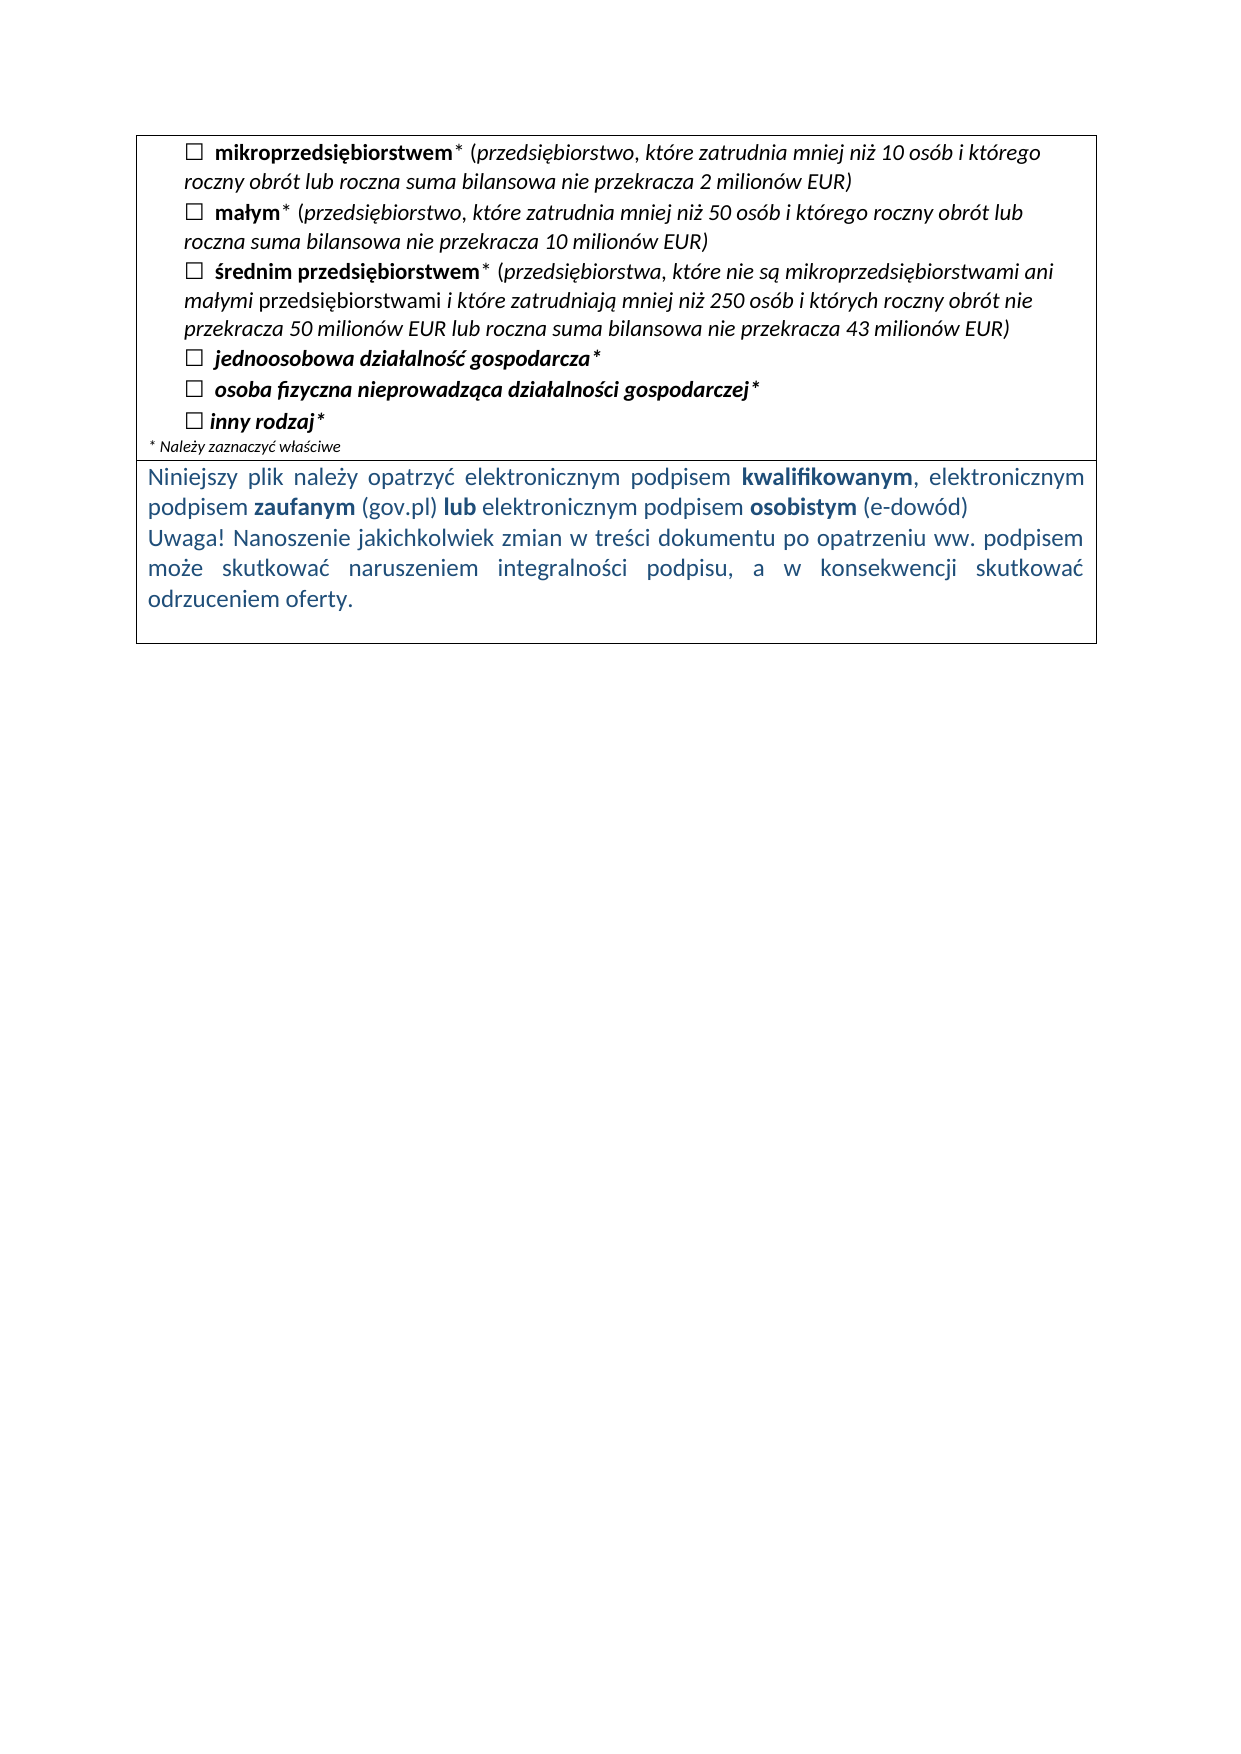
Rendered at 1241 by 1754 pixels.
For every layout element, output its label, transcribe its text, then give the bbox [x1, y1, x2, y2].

table_cell Niniejszy plik należy opatrzyć elektronicznym podpisem kwalifikowanym, elektronicznym podpisem zaufanym (gov.pl) lub elektronicznym podpisem osobistym (e-dowód) Uwaga! Nanoszenie jakichkolwiek zmian w treści dokumentu po opatrzeniu ww. podpisem może skutkować naruszeniem integralności podpisu, a w konsekwencji skutkować odrzuceniem oferty. [137, 461, 1096, 643]
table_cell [137, 136, 1096, 460]
